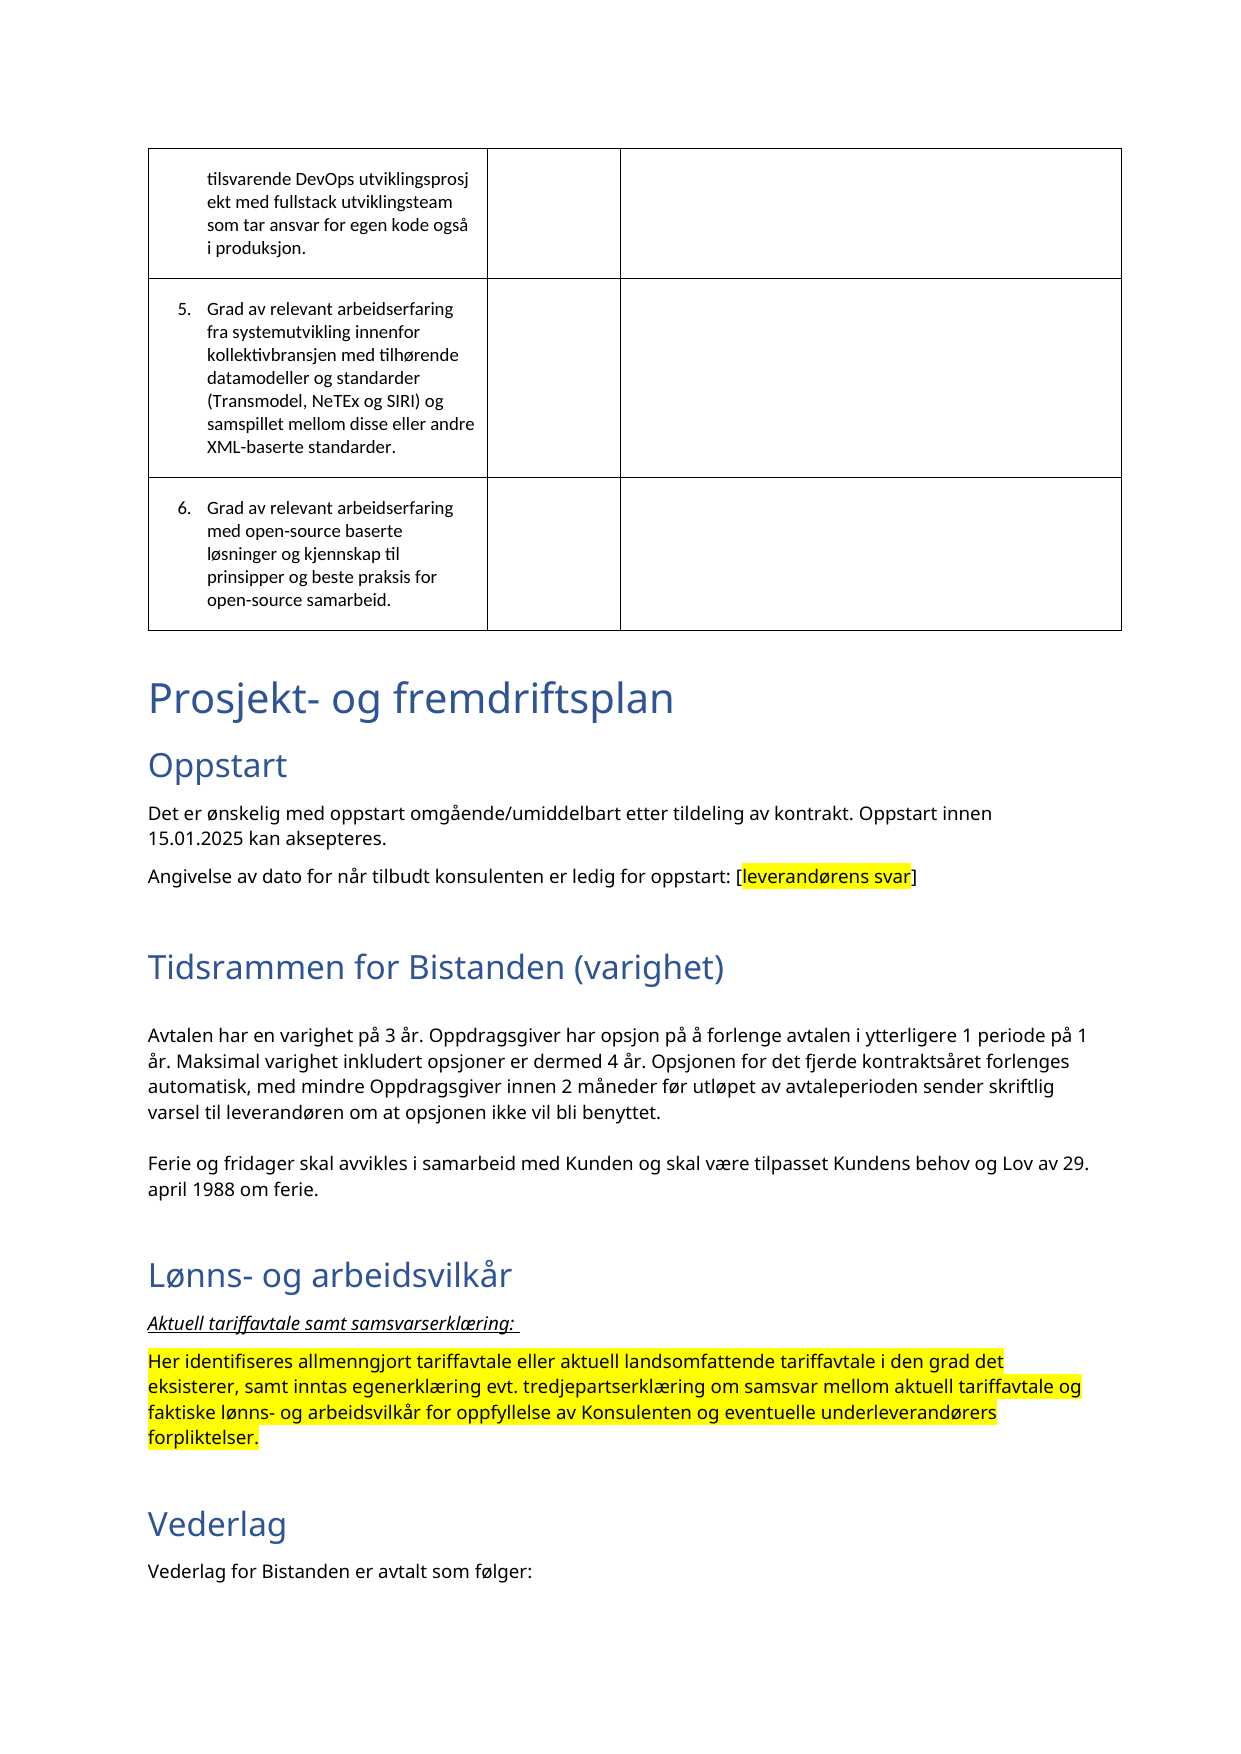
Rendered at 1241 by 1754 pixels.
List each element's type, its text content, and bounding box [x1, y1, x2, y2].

text Vederlag for Bistanden er avtalt som følger: [148, 1559, 1093, 1584]
subtitle Oppstart [148, 742, 1093, 787]
text Ferie og fridager skal avvikles i samarbeid med Kunden og skal være tilpasset Kundens behov og Lov av 29. april 1988 om ferie. [148, 1150, 1093, 1201]
text Avtalen har en varighet på 3 år. Oppdragsgiver har opsjon på å forlenge avtalen i ytterligere 1 periode på 1 år. Maksimal varighet inkludert opsjoner er dermed 4 år. Opsjonen for det fjerde kontraktsåret forlenges automatisk, med mindre Oppdragsgiver innen 2 måneder før utløpet av avtaleperioden sender skriftlig varsel til leverandøren om at opsjonen ikke vil bli benyttet. [148, 1023, 1093, 1125]
table_cell [488, 279, 620, 477]
table_cell Grad av relevant arbeidserfaring med open-source baserte løsninger og kjennskap til prinsipper og beste praksis for open-source samarbeid. [149, 478, 487, 630]
text Det er ønskelig med oppstart omgående/umiddelbart etter tildeling av kontrakt. Oppstart innen 15.01.2025 kan aksepteres. [148, 800, 1093, 851]
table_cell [149, 149, 487, 278]
table_cell Grad av relevant arbeidserfaring fra systemutvikling innenfor kollektivbransjen med tilhørende datamodeller og standarder (Transmodel, NeTEx og SIRI) og samspillet mellom disse eller andre XML-baserte standarder. [149, 279, 487, 477]
table_cell [621, 149, 1121, 278]
text Aktuell tariffavtale samt samsvarserklæring: [148, 1310, 1093, 1336]
table_cell [488, 478, 620, 630]
subtitle Tidsrammen for Bistanden (varighet) [148, 943, 1093, 989]
table_cell [488, 149, 620, 278]
subtitle Lønns- og arbeidsvilkår [148, 1252, 1093, 1298]
table_cell [621, 279, 1121, 477]
text Her identifiseres allmenngjort tariffavtale eller aktuell landsomfattende tariffavtale i den grad det eksisterer, samt inntas egenerklæring evt. tredjepartserklæring om samsvar mellom aktuell tariffavtale og faktiske lønns- og arbeidsvilkår for oppfyllelse av Konsulenten og eventuelle underleverandørers forpliktelser. [259, 1348, 1093, 1450]
subtitle Vederlag [148, 1501, 1093, 1546]
table_cell [621, 478, 1121, 630]
text Angivelse av dato for når tilbudt konsulenten er ledig for oppstart: [leverandørens svar] [148, 863, 742, 889]
subtitle Prosjekt- og fremdriftsplan [148, 668, 1093, 725]
